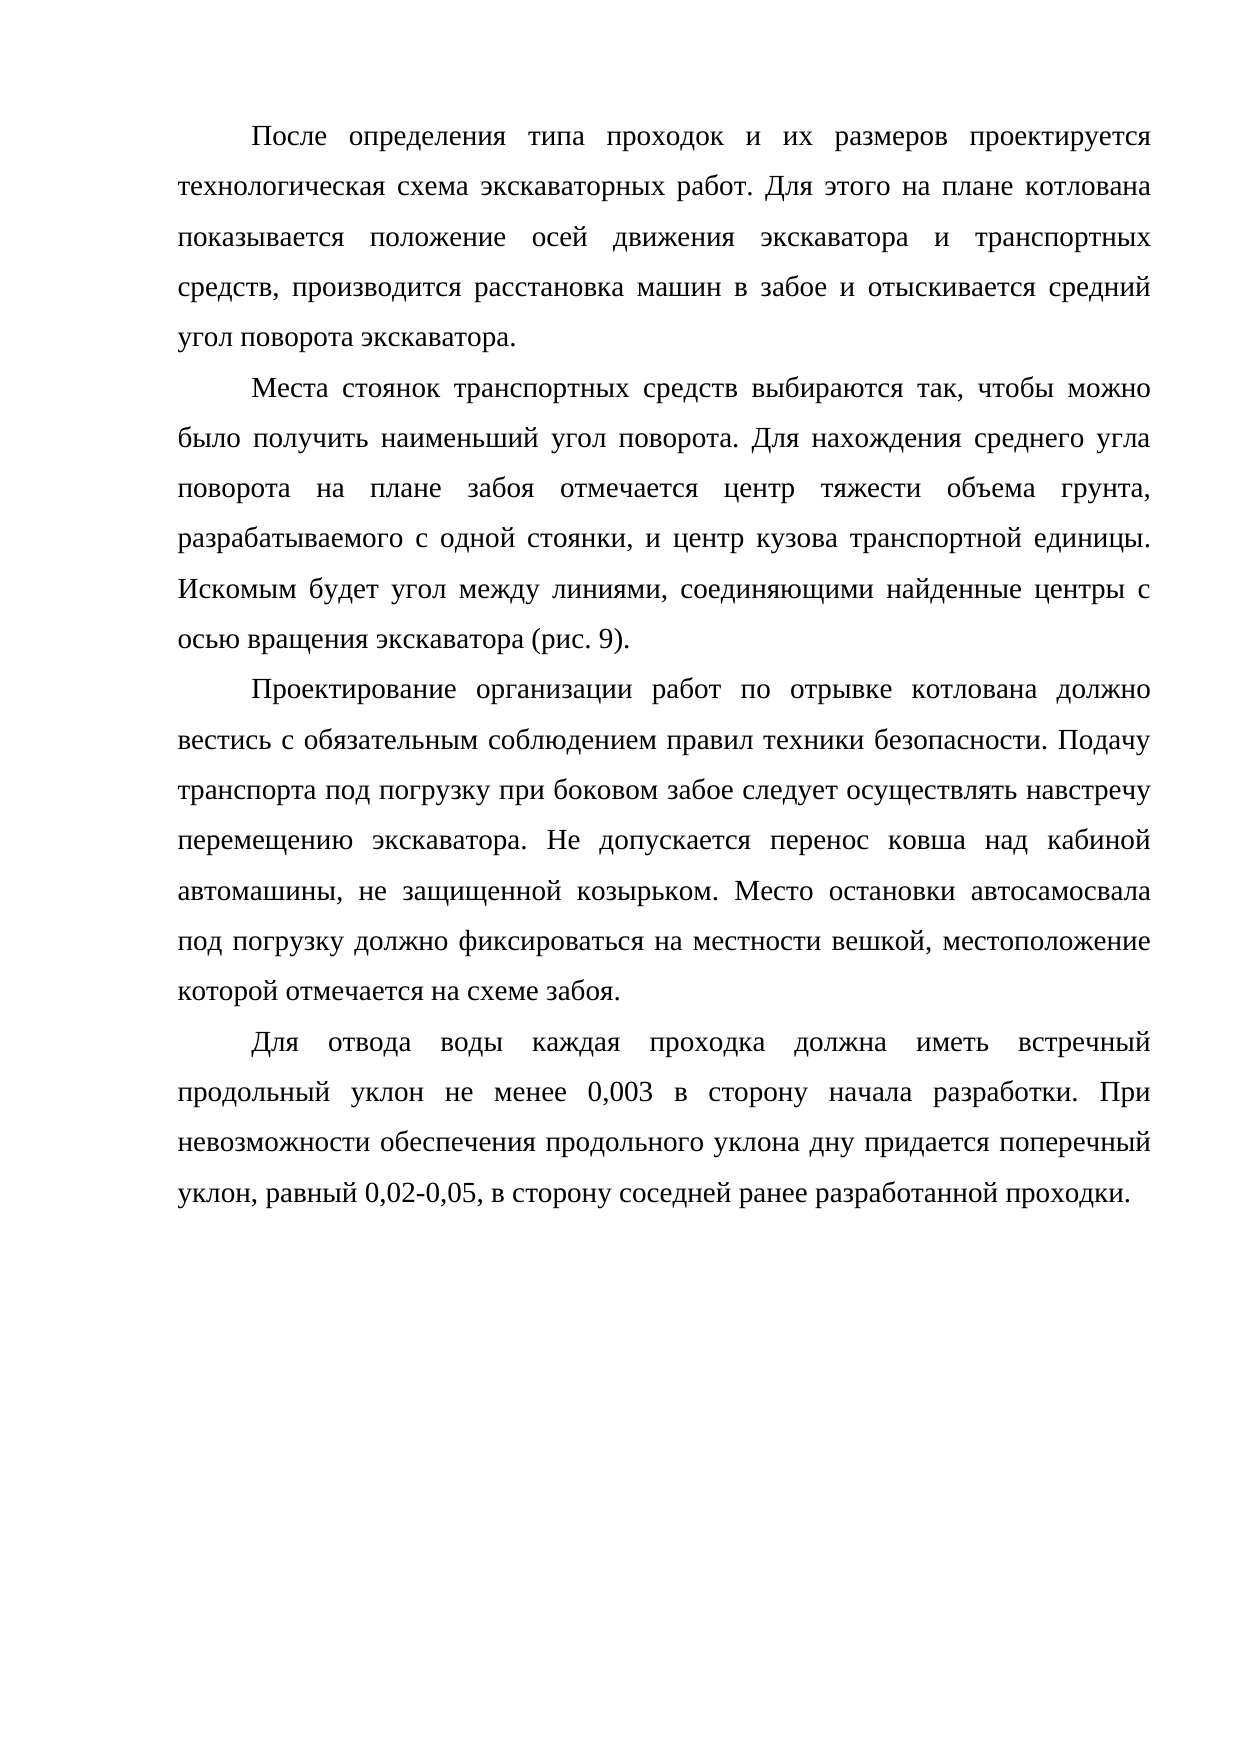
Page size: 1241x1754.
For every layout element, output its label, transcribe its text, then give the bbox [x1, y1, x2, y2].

text Проектирование организации работ по отрывке котлована должно вестись с обязательным соблюдением правил техники безопасности. Подачу транспорта под погрузку при боковом забое следует осуществлять навстречу перемещению экскаватора. Не допускается перенос ковша над кабиной автомашины, не защищенной козырьком. Место остановки автосамосвала под погрузку должно фиксироваться на местности вешкой, местоположение которой отмечается на схеме забоя. [177, 672, 1152, 1007]
text После определения типа проходок и их размеров проектируется технологическая схема экскаваторных работ. Для этого на плане котлована показывается положение осей движения экскаватора и транспортных средств, производится расстановка машин в забое и отыскивается средний угол поворота экскаватора. [177, 118, 1152, 353]
text Для отвода воды каждая проходка должна иметь встречный продольный уклон не менее 0,003 в сторону начала разработки. При невозможности обеспечения продольного уклона дну придается поперечный уклон, равный 0,02-0,05, в сторону соседней ранее разработанной проходки. [177, 1024, 1152, 1208]
text Места стоянок транспортных средств выбираются так, чтобы можно было получить наименьший угол поворота. Для нахождения среднего угла поворота на плане забоя отмечается центр тяжести объема грунта, разрабатываемого с одной стоянки, и центр кузова транспортной единицы. Искомым будет угол между линиями, соединяющими найденные центры с осью вращения экскаватора (рис. 9). [177, 370, 1152, 655]
